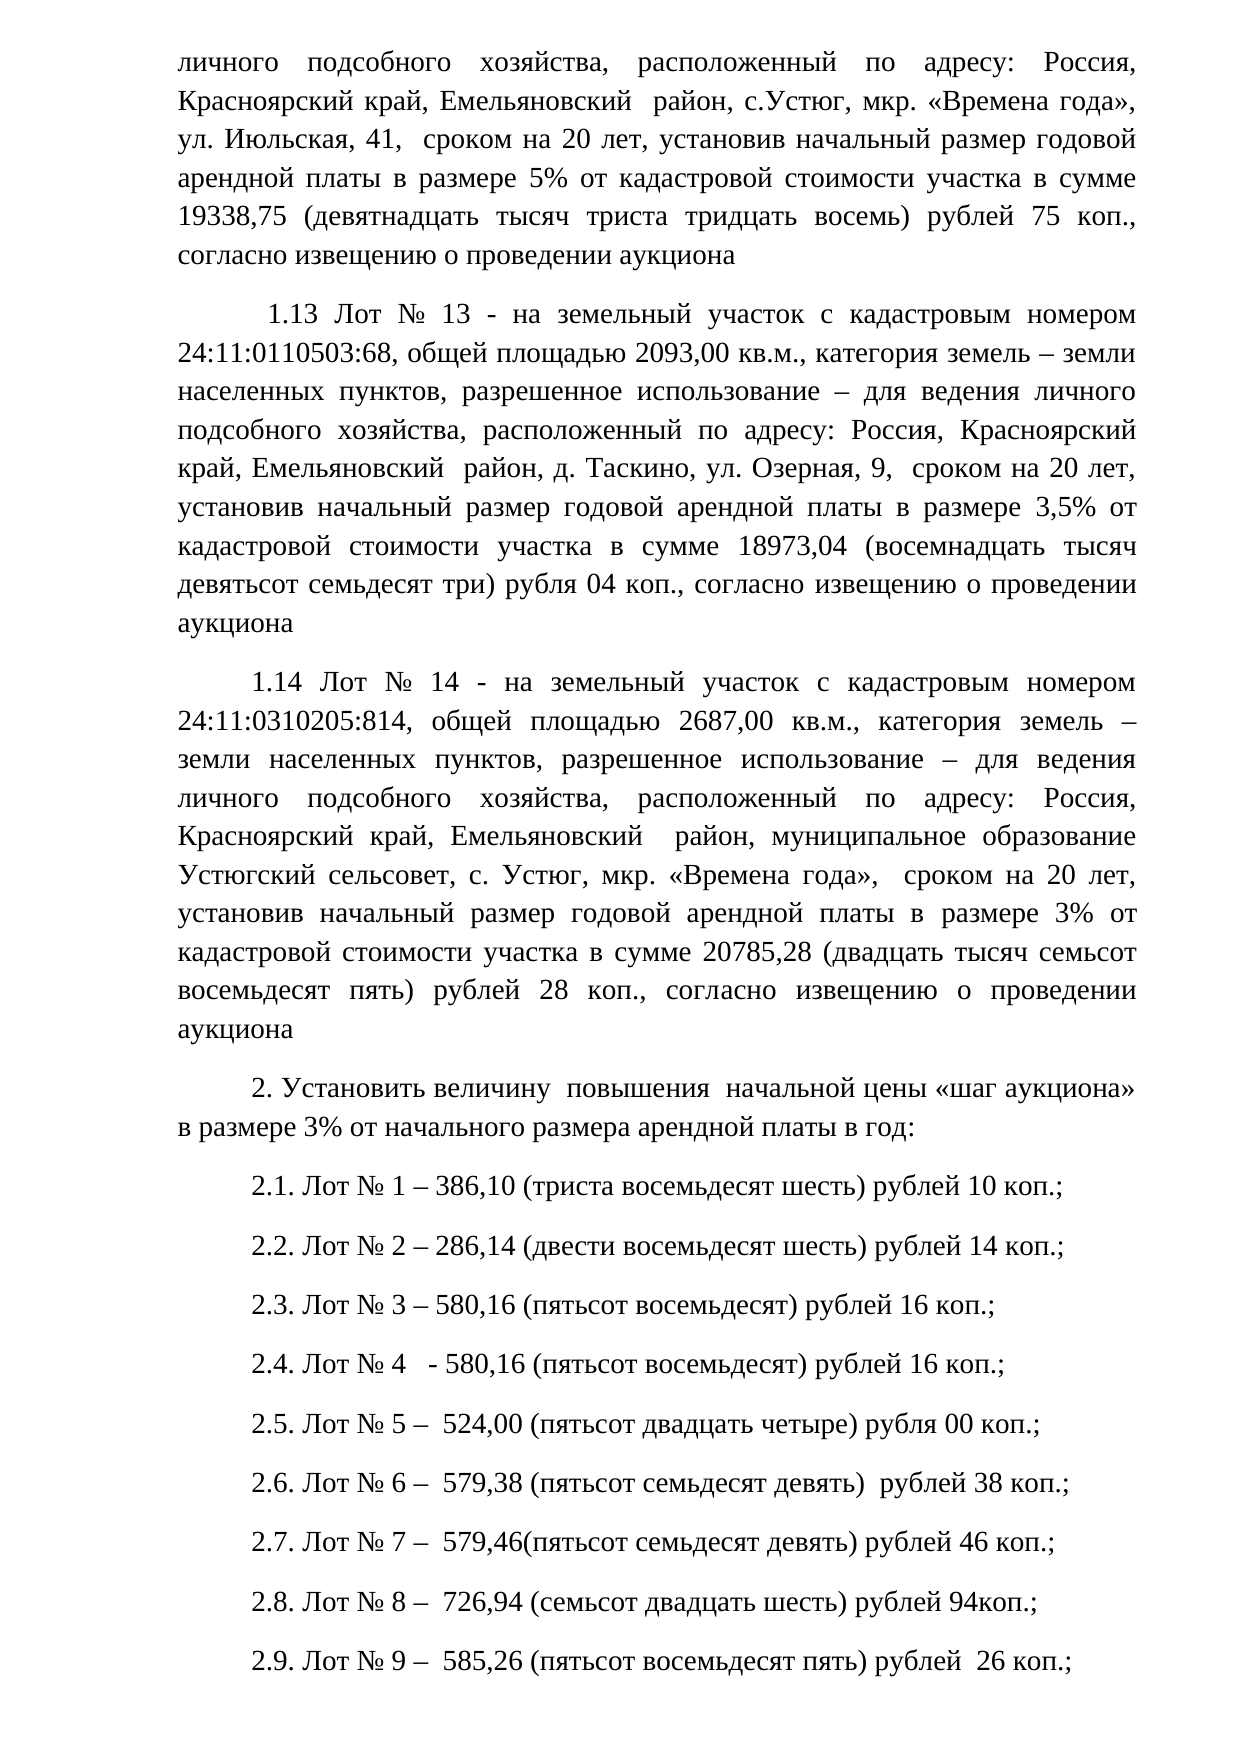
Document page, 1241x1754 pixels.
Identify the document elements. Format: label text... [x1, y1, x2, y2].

text 2.7. Лот № 7 – 579,46(пятьсот семьдесят девять) рублей 46 коп.; [177, 1524, 1137, 1558]
text 2.1. Лот № 1 – 386,10 (триста восемьдесят шесть) рублей 10 коп.; [177, 1168, 1137, 1202]
text 2.5. Лот № 5 – 524,00 (пятьсот двадцать четыре) рубля 00 коп.; [177, 1406, 1137, 1439]
text 2.2. Лот № 2 – 286,14 (двести восемьдесят шесть) рублей 14 коп.; [177, 1228, 1137, 1261]
text 2.4. Лот № 4 - 580,16 (пятьсот восемьдесят) рублей 16 коп.; [177, 1346, 1137, 1380]
text 1.13 Лот № 13 - на земельный участок с кадастровым номером 24:11:0110503:68, общей площадью 2093,00 кв.м., категория земель – земли населенных пунктов, разрешенное использование – для ведения личного подсобного хозяйства, расположенный по адресу: Россия, Красноярский край, Емельяновский район, д. Таскино, ул. Озерная, 9, сроком на 20 лет, установив начальный размер годовой арендной платы в размере 3,5% от кадастровой стоимости участка в сумме 18973,04 (восемнадцать тысяч девятьсот семьдесят три) рубля 04 коп., согласно извещению о проведении аукциона [177, 296, 1137, 638]
text 1.14 Лот № 14 - на земельный участок с кадастровым номером 24:11:0310205:814, общей площадью 2687,00 кв.м., категория земель – земли населенных пунктов, разрешенное использование – для ведения личного подсобного хозяйства, расположенный по адресу: Россия, Красноярский край, Емельяновский район, муниципальное образование Устюгский сельсовет, с. Устюг, мкр. «Времена года», сроком на 20 лет, установив начальный размер годовой арендной платы в размере 3% от кадастровой стоимости участка в сумме 20785,28 (двадцать тысяч семьсот восемьдесят пять) рублей 28 коп., согласно извещению о проведении аукциона [177, 664, 1137, 1044]
text 2.3. Лот № 3 – 580,16 (пятьсот восемьдесят) рублей 16 коп.; [177, 1287, 1137, 1321]
text 2.6. Лот № 6 – 579,38 (пятьсот семьдесят девять) рублей 38 коп.; [177, 1465, 1137, 1499]
text 2.9. Лот № 9 – 585,26 (пятьсот восемьдесят пять) рублей 26 коп.; [177, 1643, 1137, 1677]
text 2. Установить величину повышения начальной цены «шаг аукциона» в размере 3% от начального размера арендной платы в год: [177, 1070, 1137, 1142]
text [177, 44, 1137, 271]
text 2.8. Лот № 8 – 726,94 (семьсот двадцать шесть) рублей 94коп.; [177, 1584, 1137, 1617]
